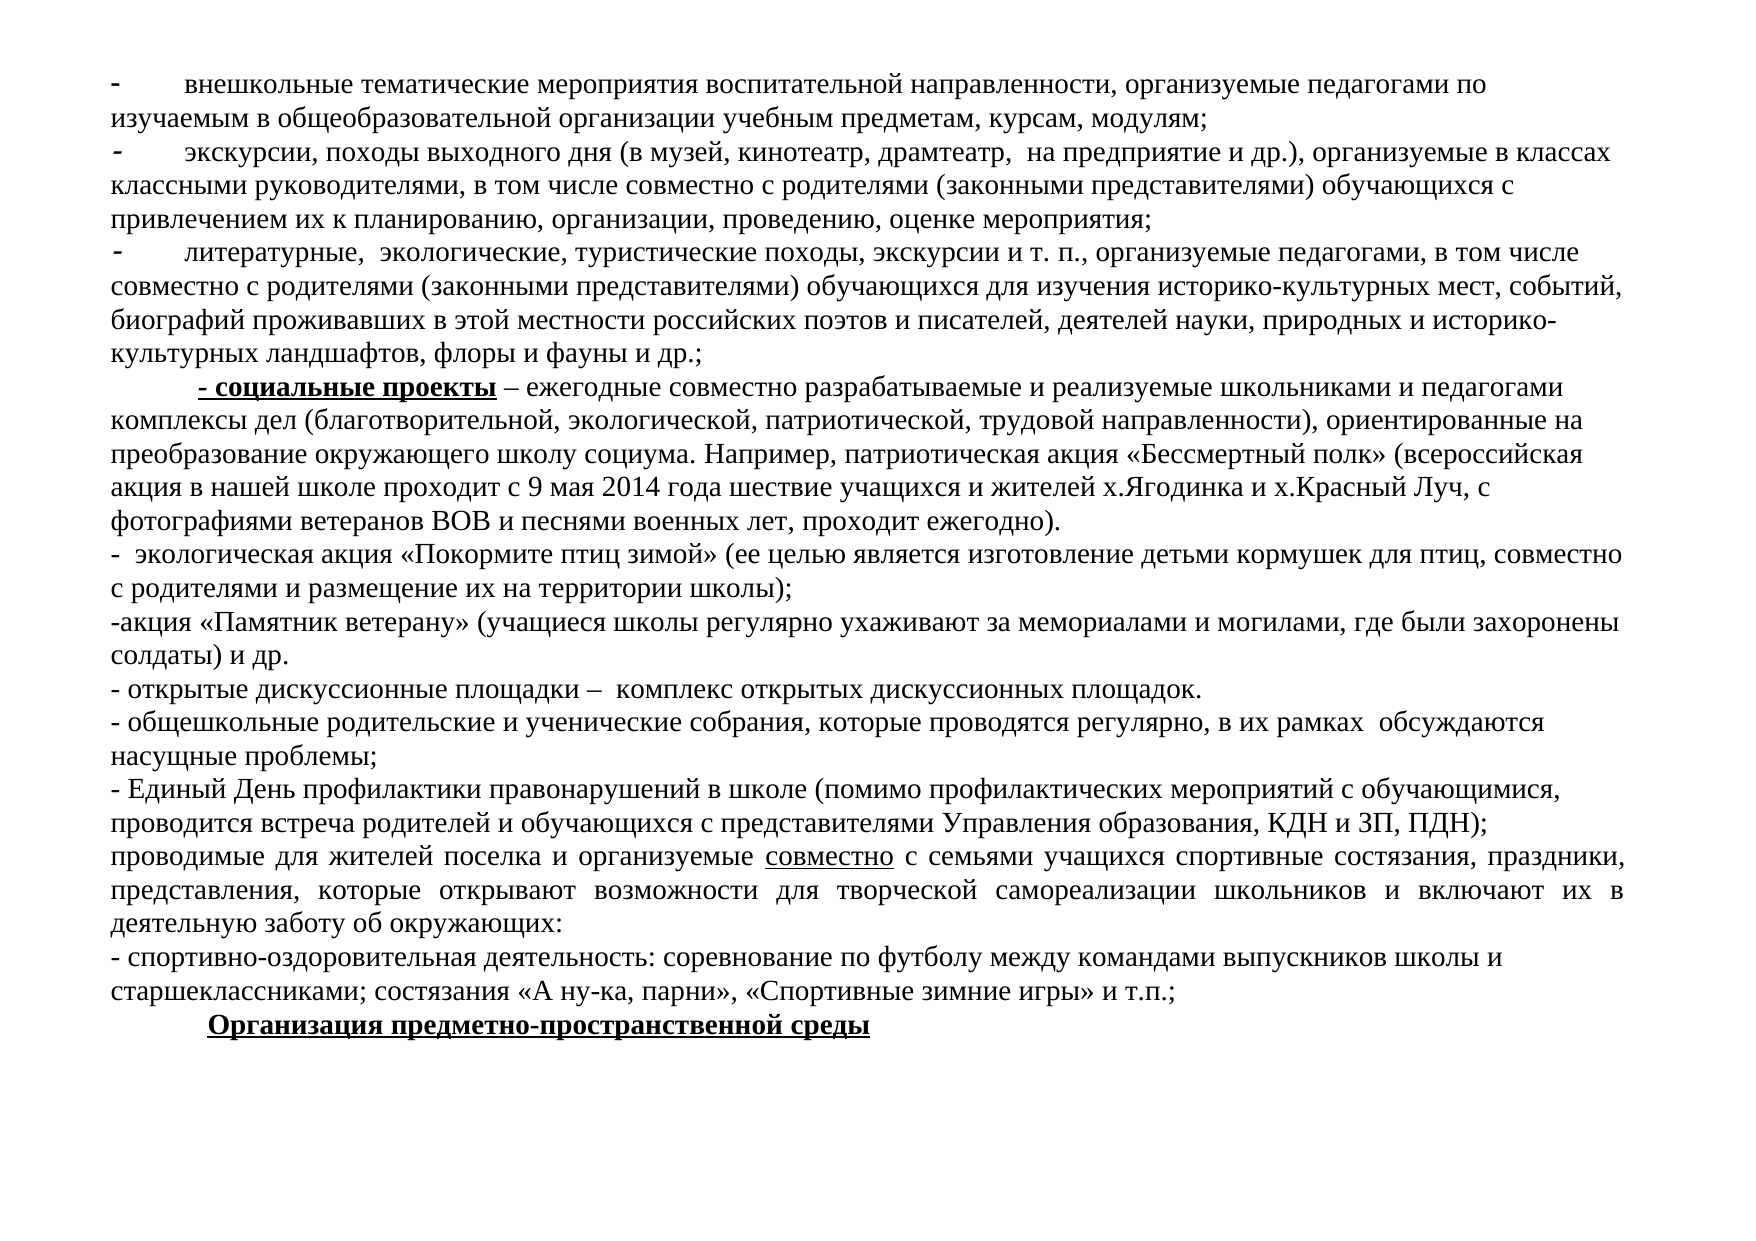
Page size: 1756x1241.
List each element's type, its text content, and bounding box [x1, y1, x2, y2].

list литературные, экологические, туристические походы, экскурсии и т. п., организуемые педагогами, в том числе совместно с родителями (законными представителями) обучающихся для изучения историко-культурных мест, событий, биографий проживавших в этой местности российских поэтов и писателей, деятелей науки, природных и историко-культурных ландшафтов, флоры и фауны и др.; [110, 234, 1626, 369]
text - общешкольные родительские и ученические собрания, которые проводятся регулярно, в их рамках обсуждаются насущные проблемы; [110, 704, 1626, 771]
text - Единый День профилактики правонарушений в школе (помимо профилактических мероприятий с обучающимися, проводится встреча родителей и обучающихся с представителями Управления образования, КДН и ЗП, ПДН); [110, 771, 1626, 838]
list экскурсии, походы выходного дня (в музей, кинотеатр, драмтеатр, на предприятие и др.), организуемые в классах классными руководителями, в том числе совместно с родителями (законными представителями) обучающихся с привлечением их к планированию, организации, проведению, оценке мероприятия; [110, 134, 1626, 234]
text - спортивно-оздоровительная деятельность: соревнование по футболу между командами выпускников школы и старшеклассниками; состязания «А ну-ка, парни», «Спортивные зимние игры» и т.п.; [110, 939, 1626, 1006]
text -акция «Памятник ветерану» (учащиеся школы регулярно ухаживают за мемориалами и могилами, где были захоронены солдаты) и др. [110, 604, 1626, 671]
text - экологическая акция «Покормите птиц зимой» (ее целью является изготовление детьми кормушек для птиц, совместно с родителями и размещение их на территории школы); [110, 537, 1626, 604]
list - открытые дискуссионные площадки – комплекс открытых дискуссионных площадок. [110, 671, 1626, 704]
text проводимые для жителей поселка и организуемые совместно с семьями учащихся спортивные состязания, праздники, представления, которые открывают возможности для творческой самореализации школьников и включают их в деятельную заботу об окружающих: [110, 838, 1626, 939]
subtitle Организация предметно-пространственной среды [207, 1007, 1626, 1040]
list внешкольные тематические мероприятия воспитательной направленности, организуемые педагогами по изучаемым в общеобразовательной организации учебным предметам, курсам, модулям; [110, 67, 1626, 134]
text - социальные проекты – ежегодные совместно разрабатываемые и реализуемые школьниками и педагогами комплексы дел (благотворительной, экологической, патриотической, трудовой направленности), ориентированные на преобразование окружающего школу социума. Например, патриотическая акция «Бессмертный полк» (всероссийская акция в нашей школе проходит с 9 мая 2014 года шествие учащихся и жителей х.Ягодинка и х.Красный Луч, с фотографиями ветеранов ВОВ и песнями военных лет, проходит ежегодно). [110, 369, 1626, 537]
